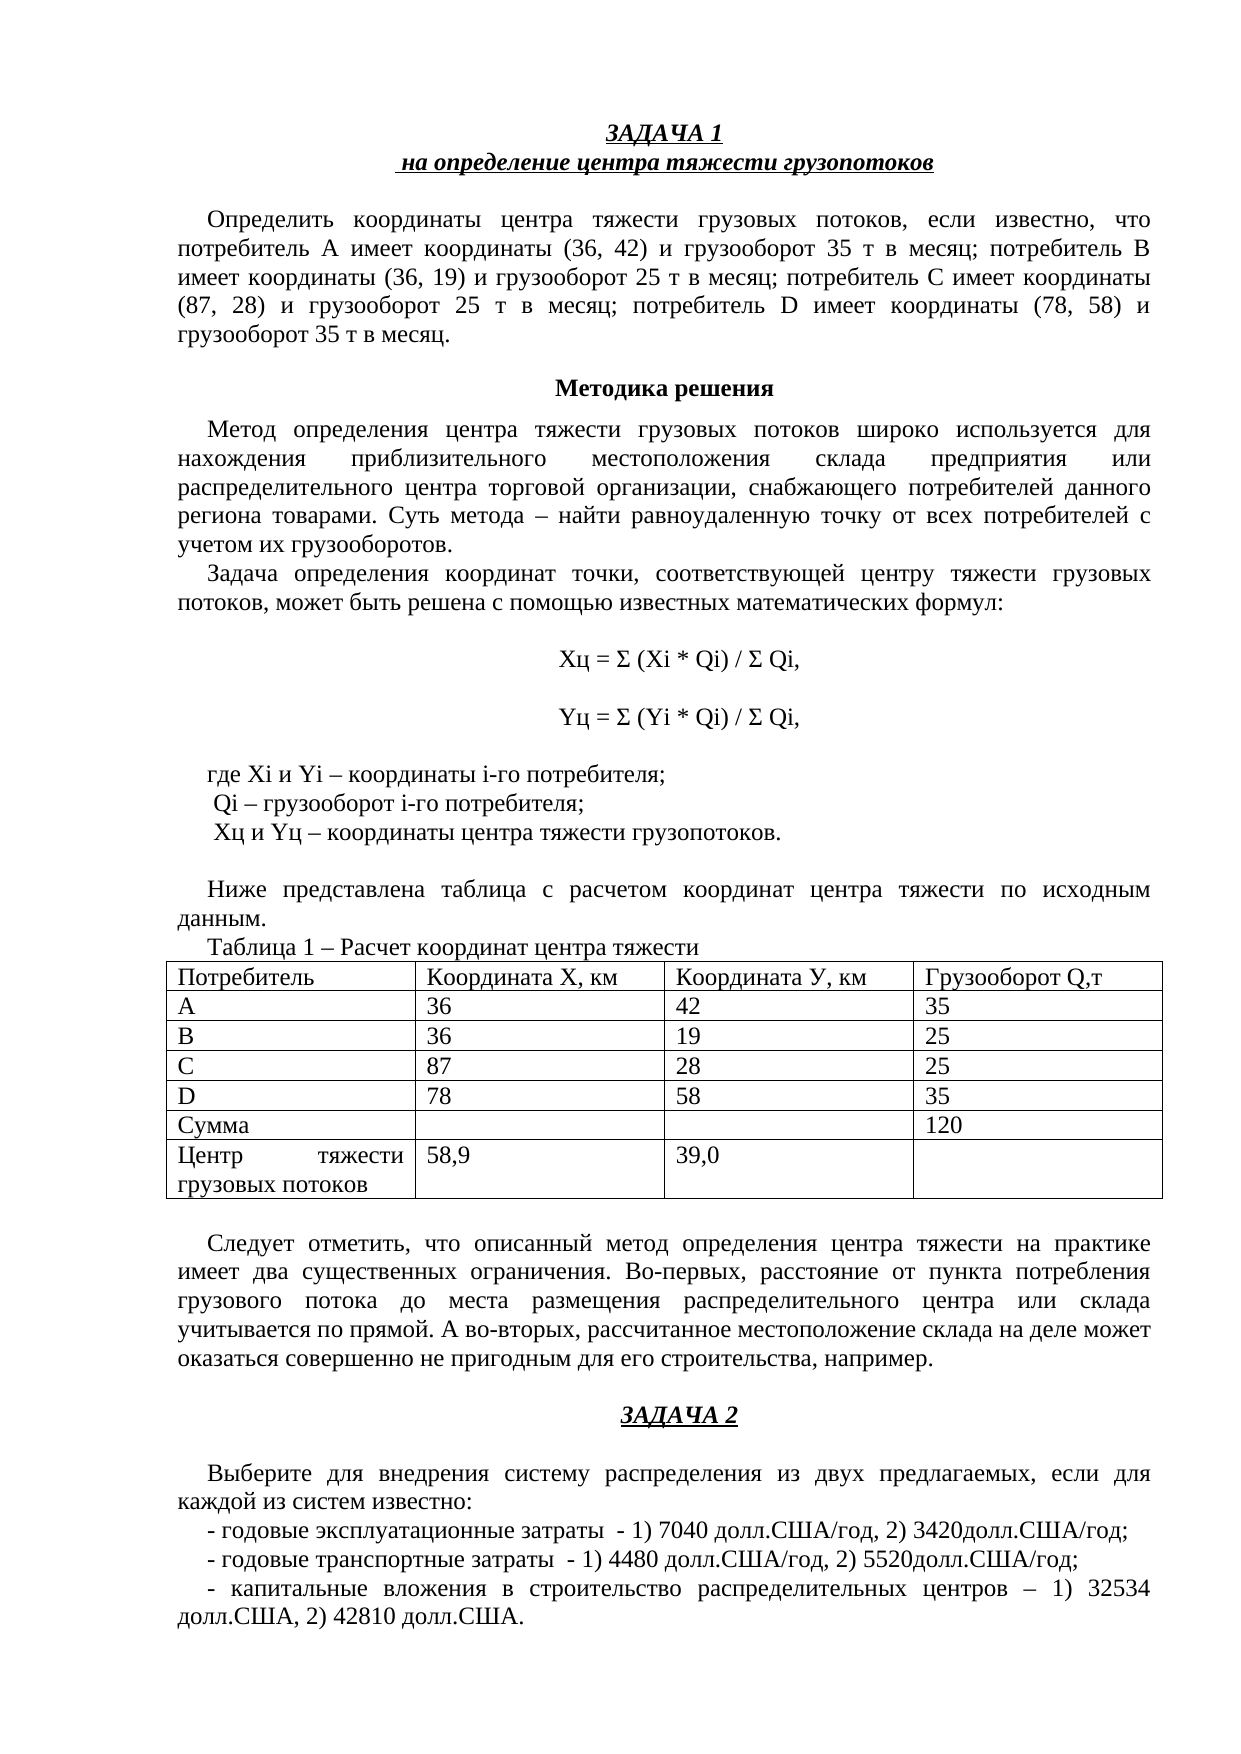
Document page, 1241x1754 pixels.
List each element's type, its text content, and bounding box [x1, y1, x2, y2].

table_cell 42 [665, 991, 913, 1020]
text Следует отметить, что описанный метод определения центра тяжести на практике имеет два существенных ограничения. Во-первых, расстояние от пункта потребления грузового потока до места размещения распределительного центра или склада учитывается по прямой. А во-вторых, рассчитанное местоположение склада на деле может оказаться совершенно не пригодным для его строительства, например. [177, 1228, 1152, 1371]
table_header Координата Х, км [416, 962, 664, 990]
table_cell В [167, 1021, 415, 1050]
text Qi – грузооборот i-го потребителя; [177, 788, 1152, 817]
text где Хi и Yi – координаты i-го потребителя; [177, 759, 1152, 788]
table_cell 120 [914, 1111, 1162, 1139]
table_cell D [167, 1081, 415, 1109]
text Метод определения центра тяжести грузовых потоков широко используется для нахождения приблизительного местоположения склада предприятия или распределительного центра торговой организации, снабжающего потребителей данного региона товарами. Суть метода – найти равноудаленную точку от всех потребителей с учетом их грузооборотов. [177, 414, 1152, 558]
table_cell 19 [665, 1021, 913, 1050]
table_cell Сумма [167, 1111, 415, 1139]
table_cell 28 [665, 1051, 913, 1080]
table_cell А [167, 991, 415, 1020]
text Выберите для внедрения систему распределения из двух предлагаемых, если для каждой из систем известно: [177, 1458, 1152, 1515]
text Таблица 1 – Расчет координат центра тяжести [177, 932, 1152, 961]
table_cell 78 [416, 1081, 664, 1109]
text Хц и Yц – координаты центра тяжести грузопотоков. [177, 817, 1152, 846]
text на определение центра тяжести грузопотоков [177, 147, 1152, 176]
text ЗАДАЧА 2 [177, 1400, 1152, 1429]
subtitle Методика решения [177, 373, 1152, 402]
table_header Потребитель [167, 962, 415, 990]
text - годовые эксплуатационные затраты - 1) 7040 долл.США/год, 2) 3420долл.США/год; [177, 1515, 1152, 1544]
text Ниже представлена таблица с расчетом координат центра тяжести по исходным данным. [177, 874, 1152, 932]
table_cell 39,0 [665, 1140, 913, 1198]
text Yц = Σ (Yi * Qi) / Σ Qi, [177, 702, 1152, 731]
table_header Координата У, км [665, 962, 913, 990]
text Задача определения координат точки, соответствующей центру тяжести грузовых потоков, может быть решена с помощью известных математических формул: [177, 558, 1152, 616]
text Определить координаты центра тяжести грузовых потоков, если известно, что потребитель А имеет координаты (36, 42) и грузооборот 35 т в месяц; потребитель В имеет координаты (36, 19) и грузооборот 25 т в месяц; потребитель С имеет координаты (87, 28) и грузооборот 25 т в месяц; потребитель D имеет координаты (78, 58) и грузооборот 35 т в месяц. [177, 204, 1152, 348]
table_cell 35 [914, 991, 1162, 1020]
table_cell [665, 1111, 913, 1139]
table_cell [416, 1111, 664, 1139]
table_cell 35 [914, 1081, 1162, 1109]
table_cell [914, 1140, 1162, 1198]
table_cell С [167, 1051, 415, 1080]
table_cell Центр тяжести грузовых потоков [167, 1140, 415, 1198]
text - капитальные вложения в строительство распределительных центров – 1) 32534 долл.США, 2) 42810 долл.США. [177, 1573, 1152, 1630]
table_cell 36 [416, 991, 664, 1020]
text ЗАДАЧА 1 [177, 118, 1152, 147]
table_cell 58,9 [416, 1140, 664, 1198]
text - годовые транспортные затраты - 1) 4480 долл.США/год, 2) 5520долл.США/год; [177, 1544, 1152, 1573]
text Хц = Σ (Хi * Qi) / Σ Qi, [177, 644, 1152, 673]
table_cell 58 [665, 1081, 913, 1109]
table_cell 25 [914, 1051, 1162, 1080]
table_cell 25 [914, 1021, 1162, 1050]
table_cell 87 [416, 1051, 664, 1080]
table_header Грузооборот Q,т [914, 962, 1162, 990]
table_cell 36 [416, 1021, 664, 1050]
